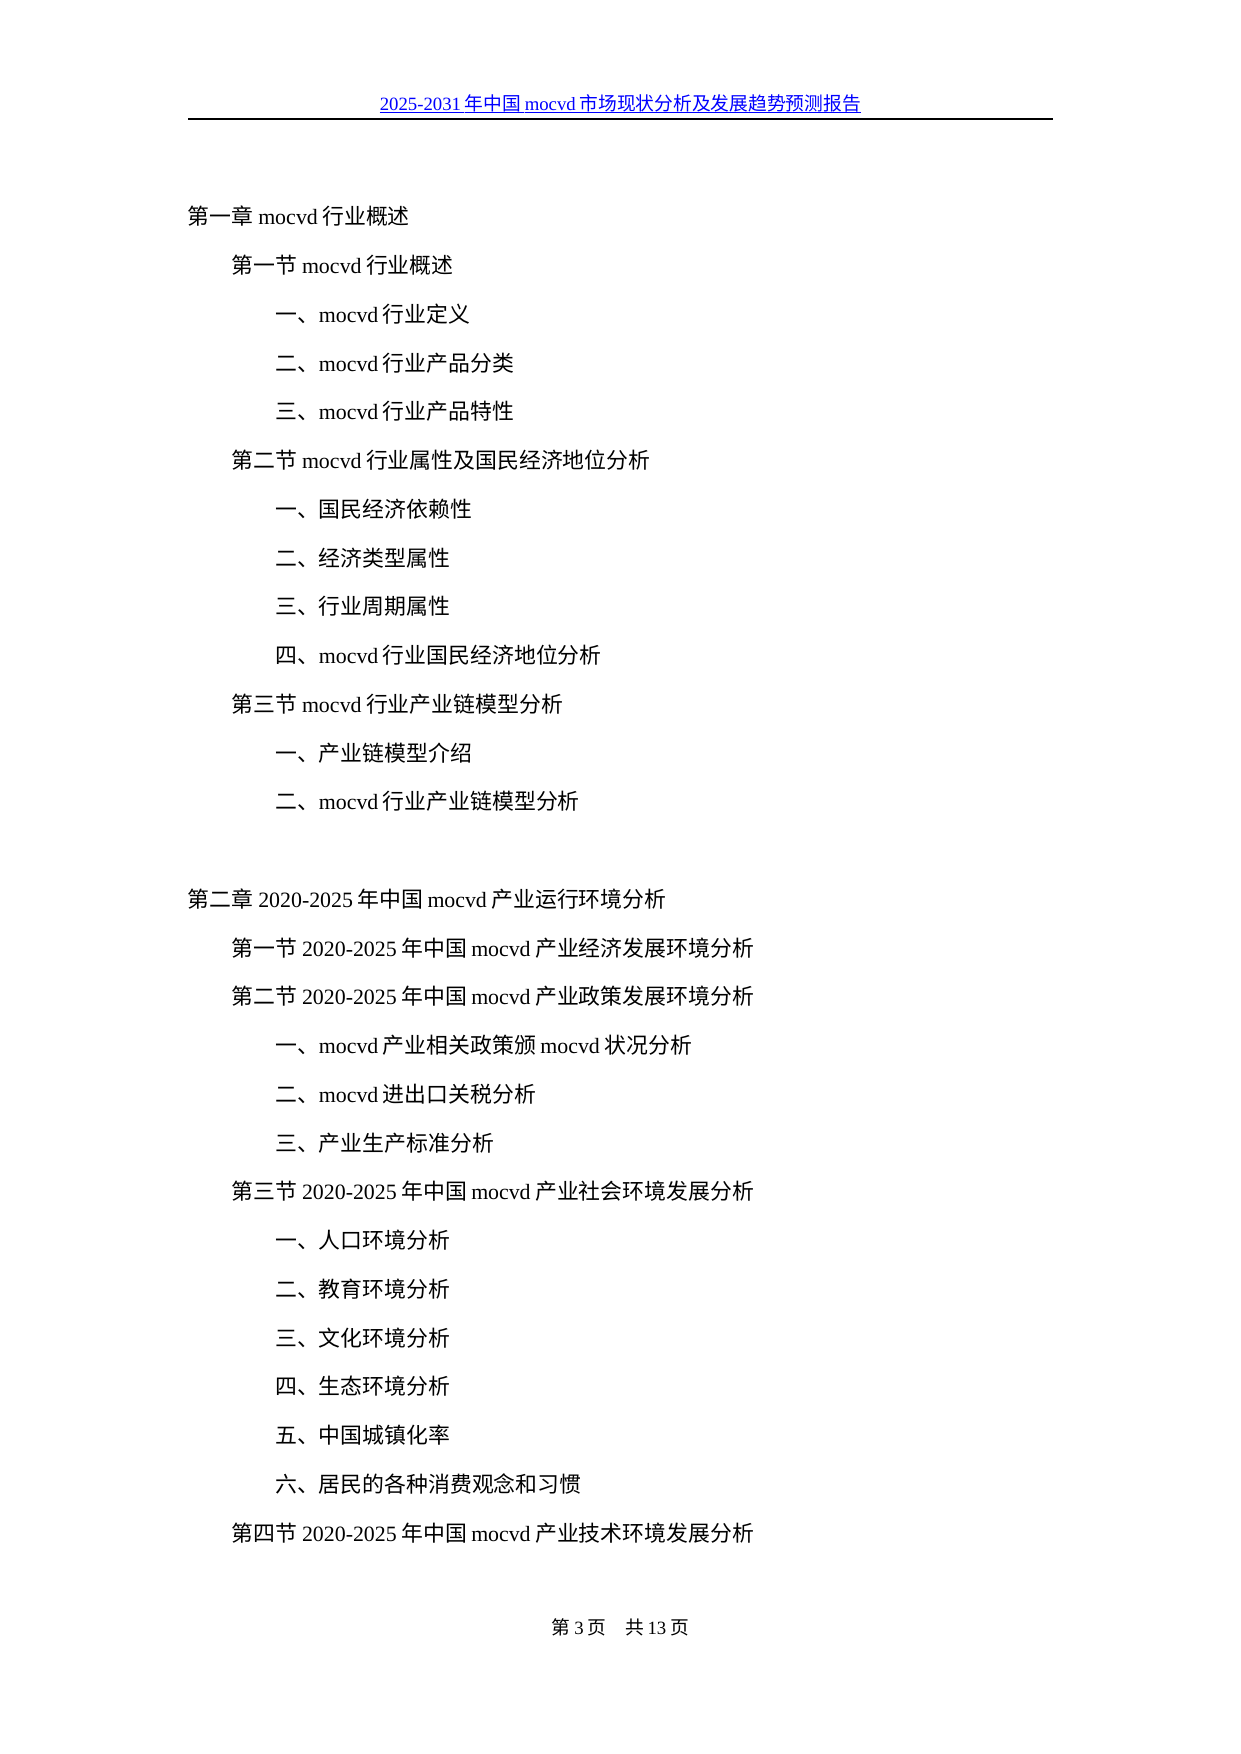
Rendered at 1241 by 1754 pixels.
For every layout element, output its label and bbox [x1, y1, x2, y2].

text [187, 150, 1053, 1548]
